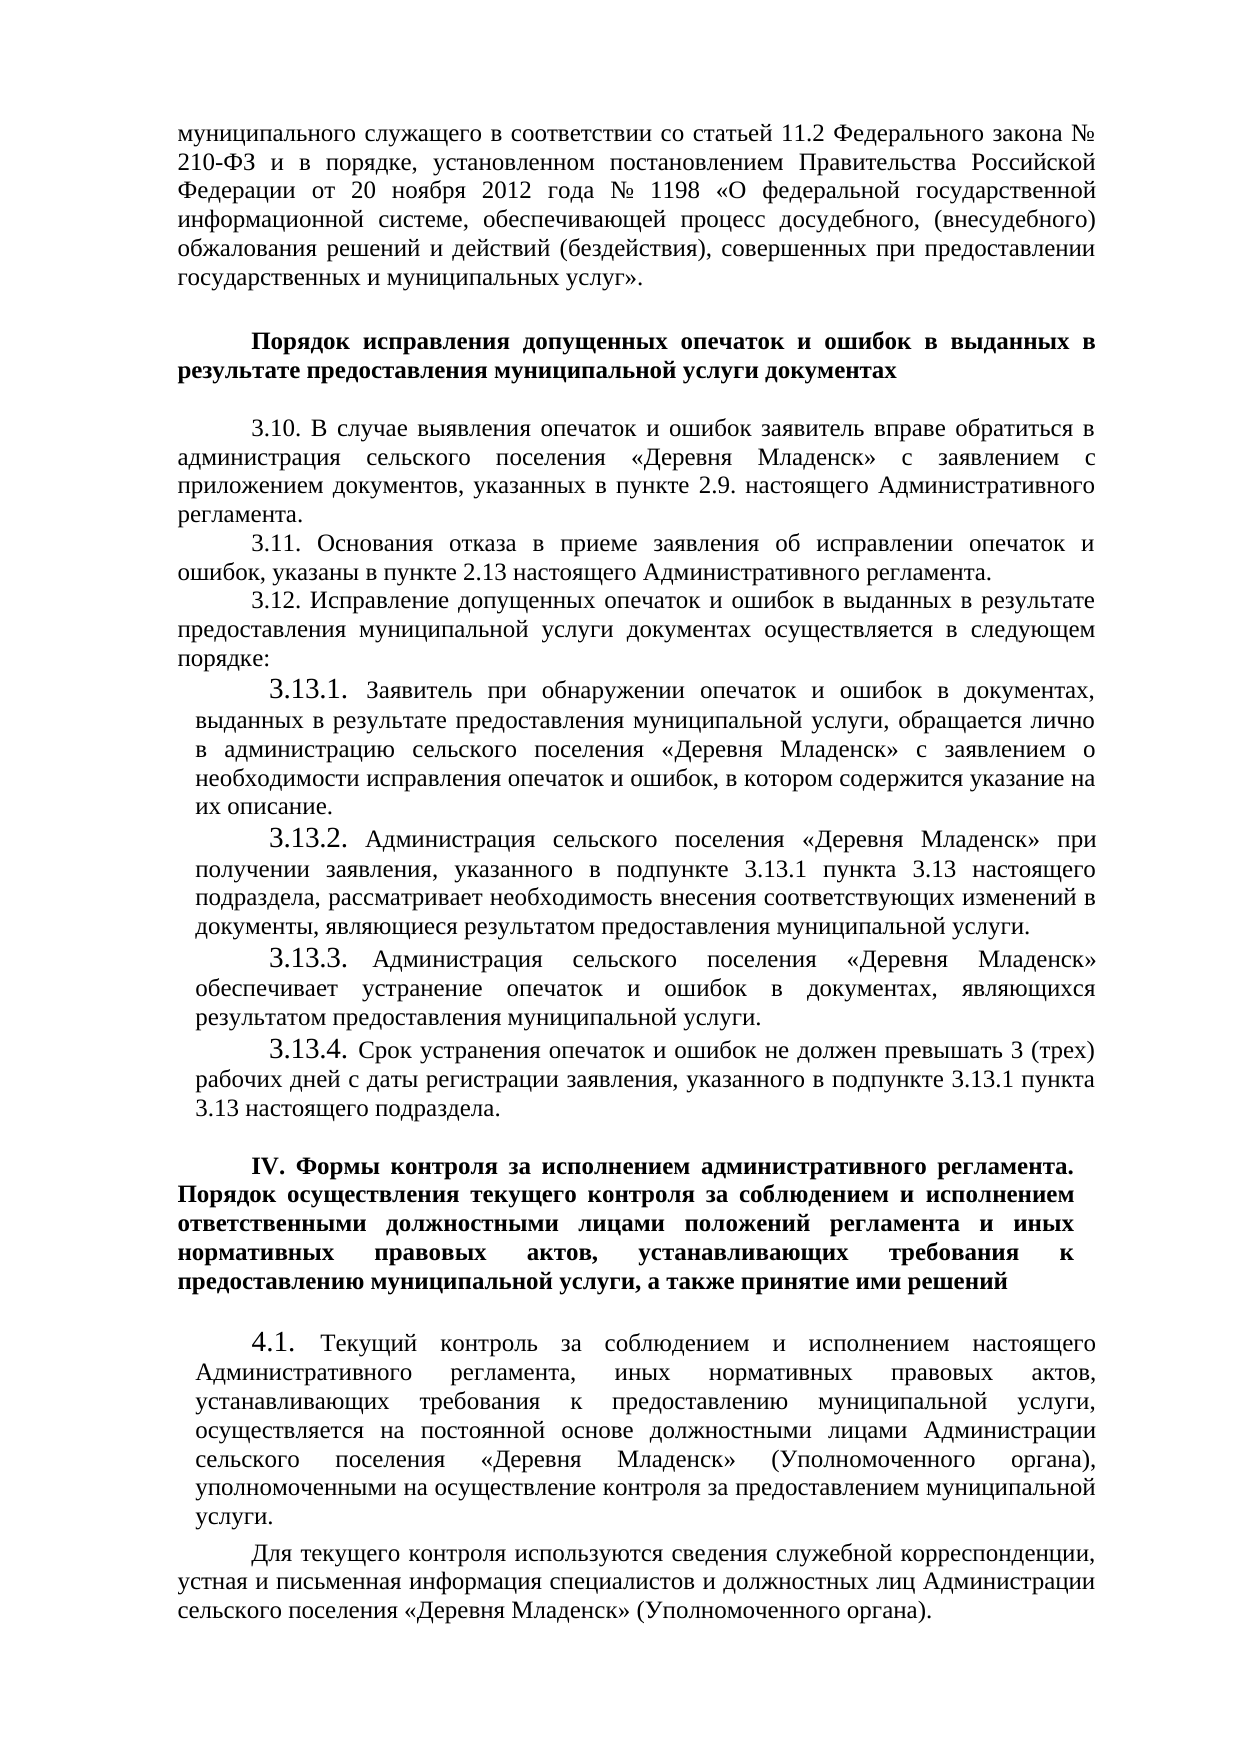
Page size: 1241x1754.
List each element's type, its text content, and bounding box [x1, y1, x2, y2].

text Порядок исправления допущенных опечаток и ошибок в выданных в результате предоставления муниципальной услуги документах [177, 326, 1097, 383]
text 3.11. Основания отказа в приеме заявления об исправлении опечаток и ошибок, указаны в пункте 2.13 настоящего Административного регламента. [177, 528, 1096, 585]
text 3.12. Исправление допущенных опечаток и ошибок в выданных в результате предоставления муниципальной услуги документах осуществляется в следующем порядке: [177, 585, 1096, 672]
list Заявитель при обнаружении опечаток и ошибок в документах, выданных в результате предоставления муниципальной услуги, обращается лично в администрацию сельского поселения «Деревня Младенск» с заявлением о необходимости исправления опечаток и ошибок, в котором содержится указание на их описание. [195, 672, 1096, 820]
list Текущий контроль за соблюдением и исполнением настоящего Административного регламента, иных нормативных правовых актов, устанавливающих требования к предоставлению муниципальной услуги, осуществляется на постоянной основе должностными лицами Администрации сельского поселения «Деревня Младенск» (Уполномоченного органа), уполномоченными на осуществление контроля за предоставлением муниципальной услуги. [195, 1324, 1097, 1530]
text Для текущего контроля используются сведения служебной корреспонденции, устная и письменная информация специалистов и должностных лиц Администрации сельского поселения «Деревня Младенск» (Уполномоченного органа). [177, 1538, 1096, 1624]
text IV. Формы контроля за исполнением административного регламента. Порядок осуществления текущего контроля за соблюдением и исполнением ответственными должностными лицами положений регламента и иных нормативных правовых актов, устанавливающих требования к предоставлению муниципальной услуги, а также принятие ими решений [177, 1151, 1074, 1294]
list Администрация сельского поселения «Деревня Младенск» обеспечивает устранение опечаток и ошибок в документах, являющихся результатом предоставления муниципальной услуги. [195, 940, 1097, 1031]
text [177, 118, 1096, 291]
list Срок устранения опечаток и ошибок не должен превышать 3 (трех) рабочих дней с даты регистрации заявления, указанного в подпункте 3.13.1 пункта 3.13 настоящего подраздела. [195, 1031, 1096, 1122]
list Администрация сельского поселения «Деревня Младенск» при получении заявления, указанного в подпункте 3.13.1 пункта 3.13 настоящего подраздела, рассматривает необходимость внесения соответствующих изменений в документы, являющиеся результатом предоставления муниципальной услуги. [195, 820, 1097, 940]
text 3.10. В случае выявления опечаток и ошибок заявитель вправе обратиться в администрация сельского поселения «Деревня Младенск» с заявлением с приложением документов, указанных в пункте 2.9. настоящего Административного регламента. [177, 413, 1096, 528]
